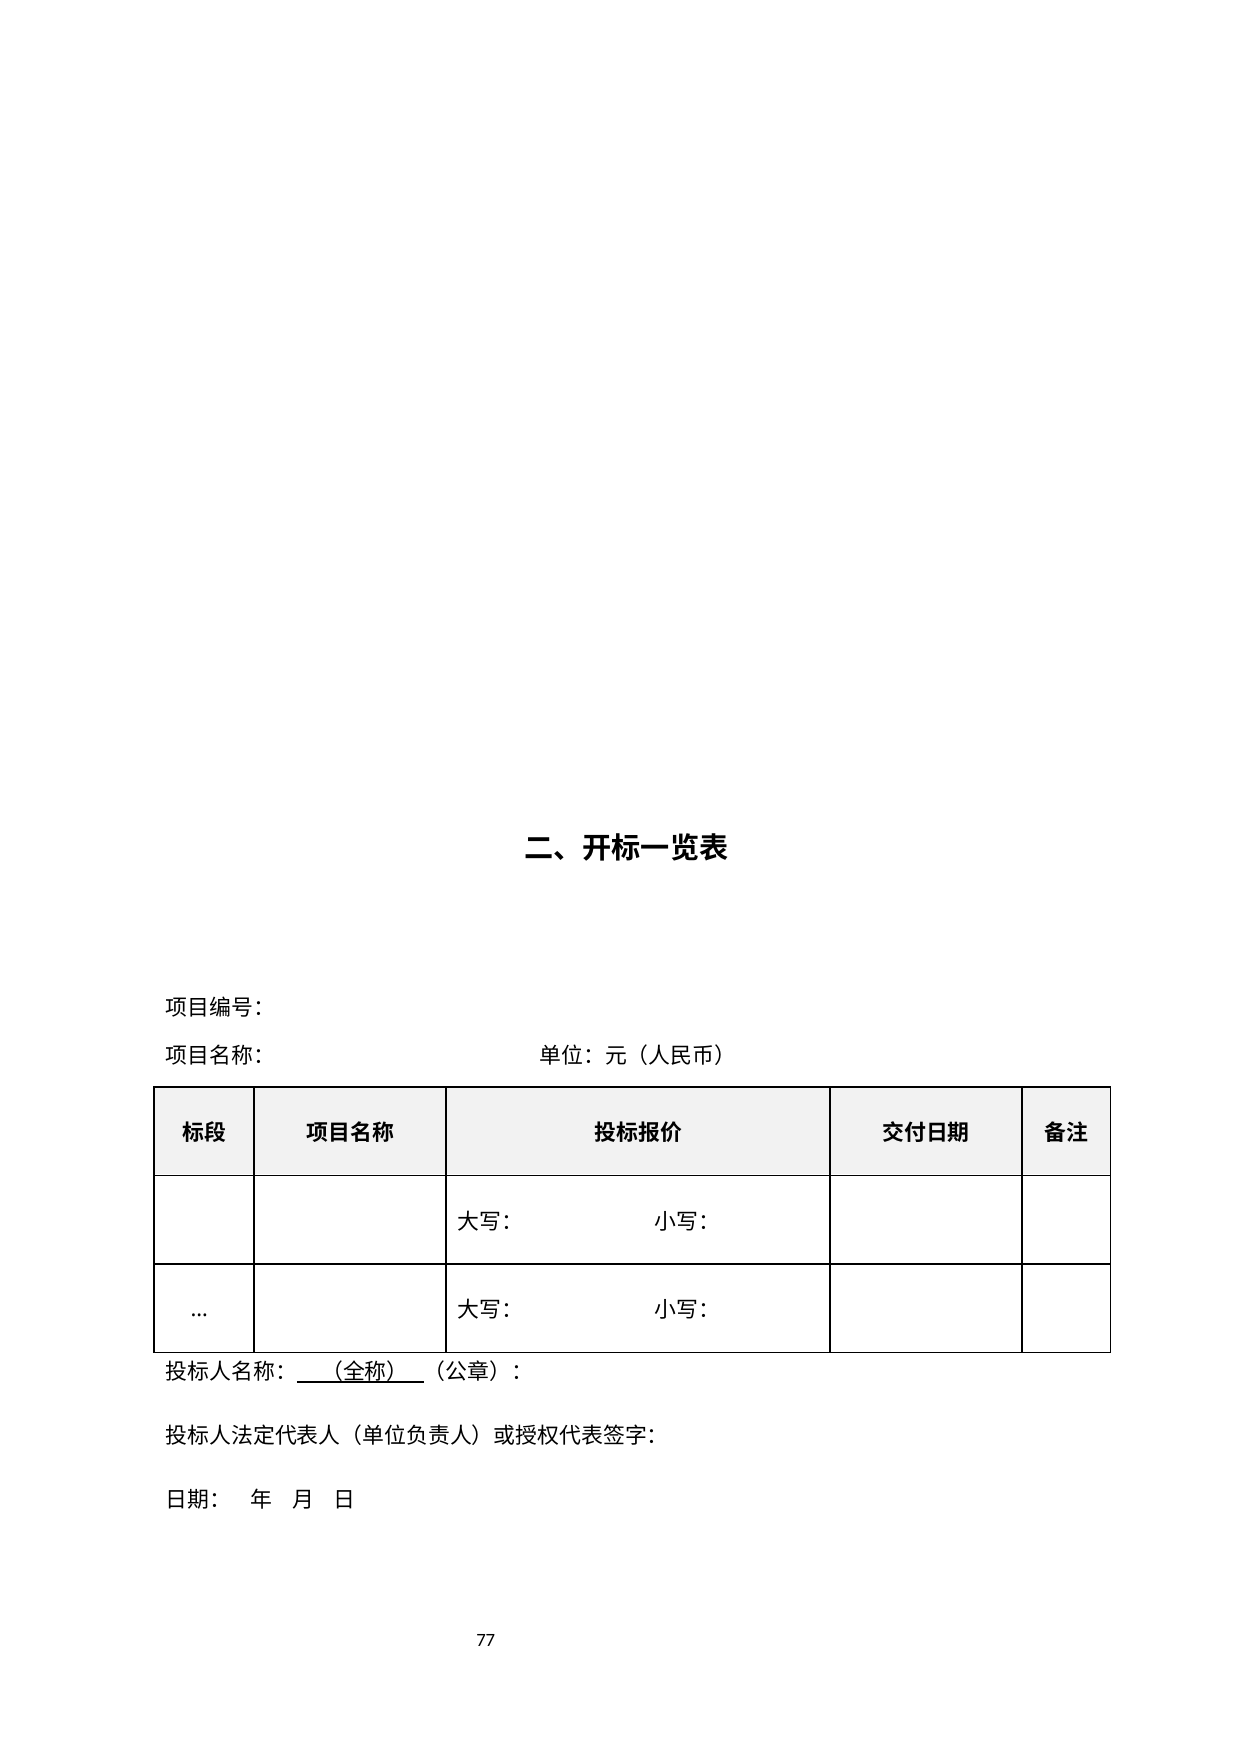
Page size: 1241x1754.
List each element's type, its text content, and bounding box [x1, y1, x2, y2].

table_header 交付日期 [831, 1088, 1021, 1174]
table_header 备注 [1023, 1088, 1110, 1174]
table_header 标段 [155, 1088, 253, 1174]
table_header 项目名称 [255, 1088, 445, 1174]
text 日期： 年 月 日 [165, 1482, 1087, 1514]
table_cell [1023, 1265, 1110, 1352]
table_cell [831, 1176, 1021, 1263]
text 投标人法定代表人（单位负责人）或授权代表签字： [165, 1418, 1087, 1450]
table_cell [1023, 1176, 1110, 1263]
table_header 投标报价 [447, 1088, 829, 1174]
table_cell [155, 1176, 253, 1263]
text 二、开标一览表 [165, 813, 1087, 878]
text 项目名称： 单位：元（人民币） [165, 1038, 1087, 1070]
table_cell [831, 1265, 1021, 1352]
table_cell … [155, 1265, 253, 1352]
text 投标人名称： （全称） （公章）： [165, 1353, 1087, 1386]
table_cell [255, 1176, 445, 1263]
text 项目编号： [165, 989, 1087, 1022]
table_cell [255, 1265, 445, 1352]
table_cell 大写： 小写： [447, 1265, 829, 1352]
table_cell 大写： 小写： [447, 1176, 829, 1263]
